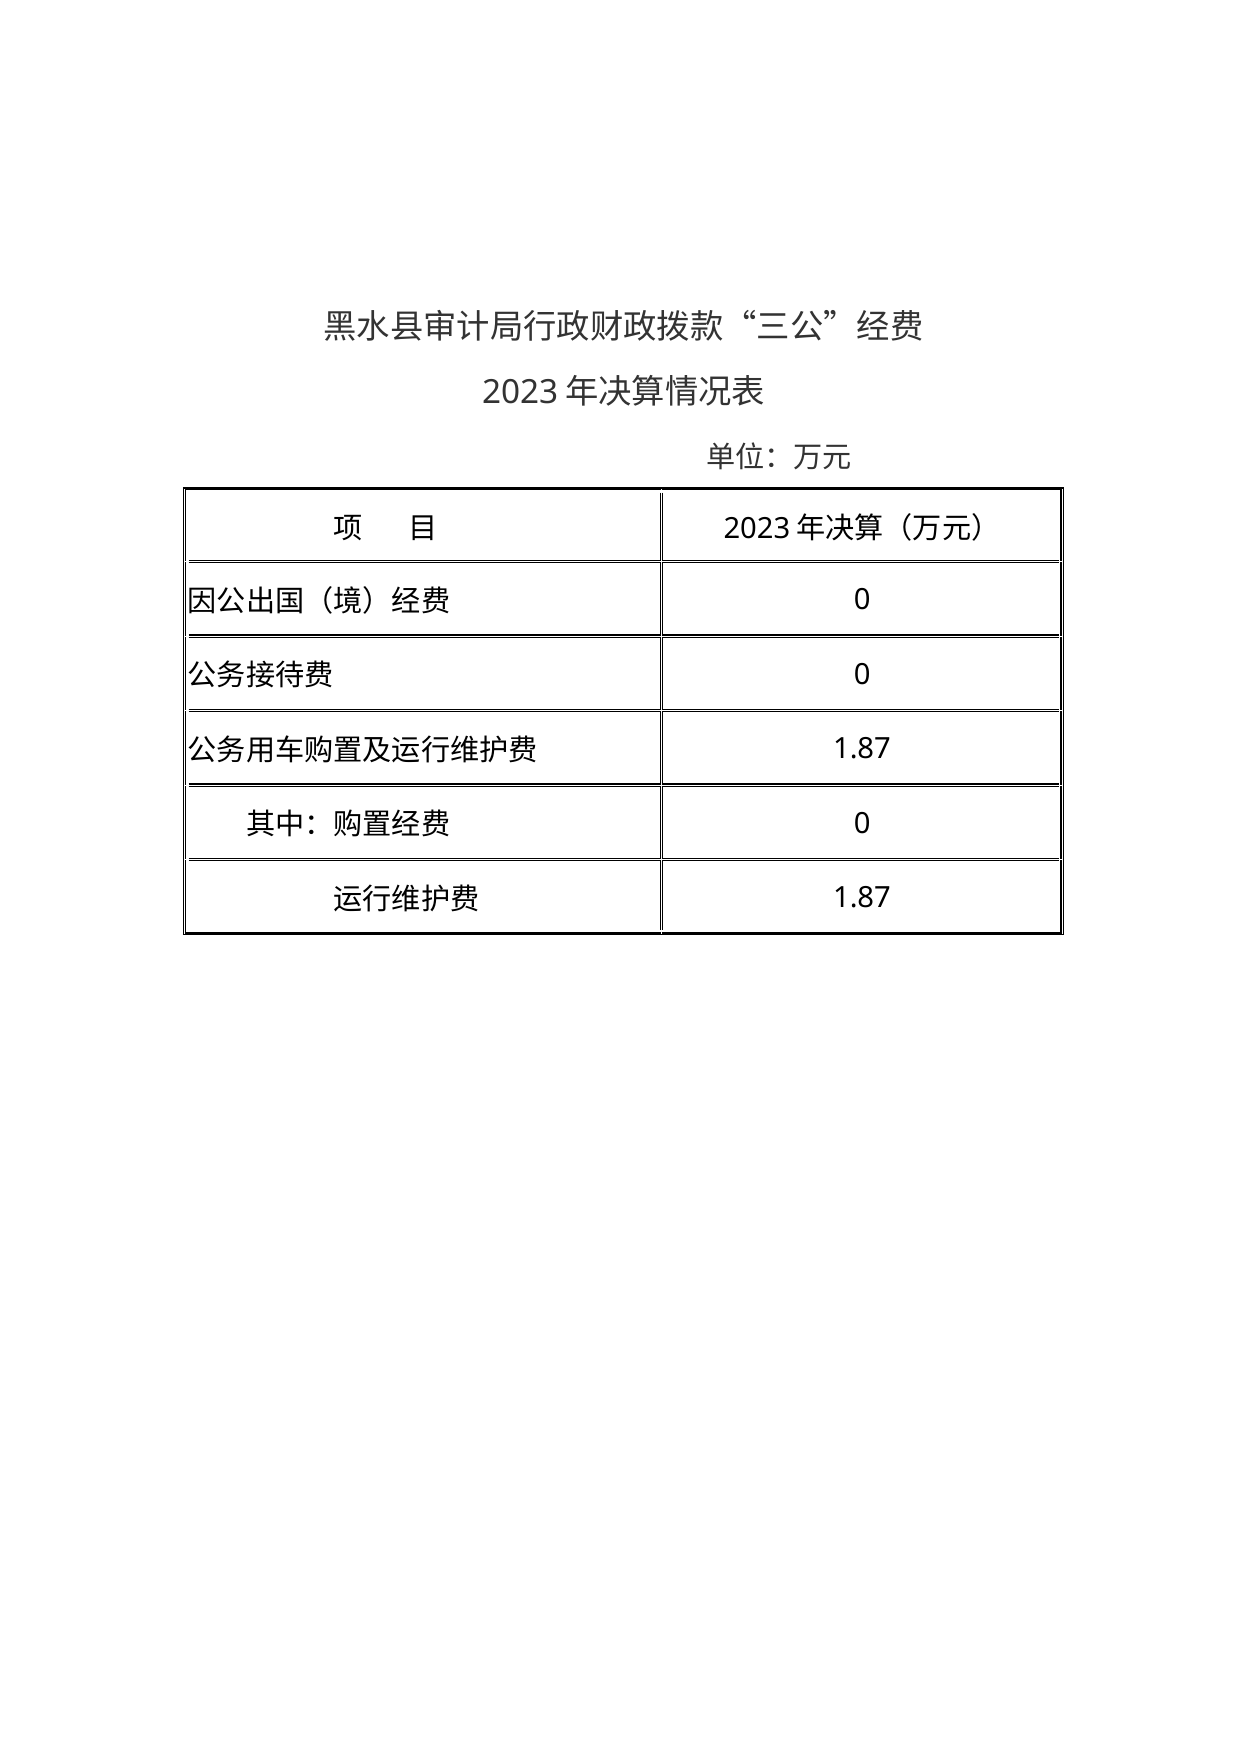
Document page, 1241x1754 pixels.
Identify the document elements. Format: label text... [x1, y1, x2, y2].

text 单位：万元 [187, 422, 1053, 487]
text 黑水县审计局行政财政拨款“三公”经费 [187, 292, 1053, 357]
text 2023年决算情况表 [187, 357, 1053, 422]
table_cell 公务接待费 [186, 634, 660, 708]
table_cell 公务用车购置及运行维护费 [186, 709, 660, 783]
table_header 2023年决算（万元） [662, 490, 1060, 559]
table_cell 0 [663, 560, 1061, 634]
table_cell 0 [663, 634, 1061, 708]
table_header 项 目 [186, 490, 662, 559]
table_cell 1.87 [662, 858, 1061, 932]
table_cell 因公出国（境）经费 [186, 560, 660, 634]
table_cell 运行维护费 [186, 858, 662, 932]
table_cell 0 [663, 783, 1061, 857]
table_cell 1.87 [663, 709, 1061, 783]
table_cell 其中：购置经费 [186, 783, 660, 857]
